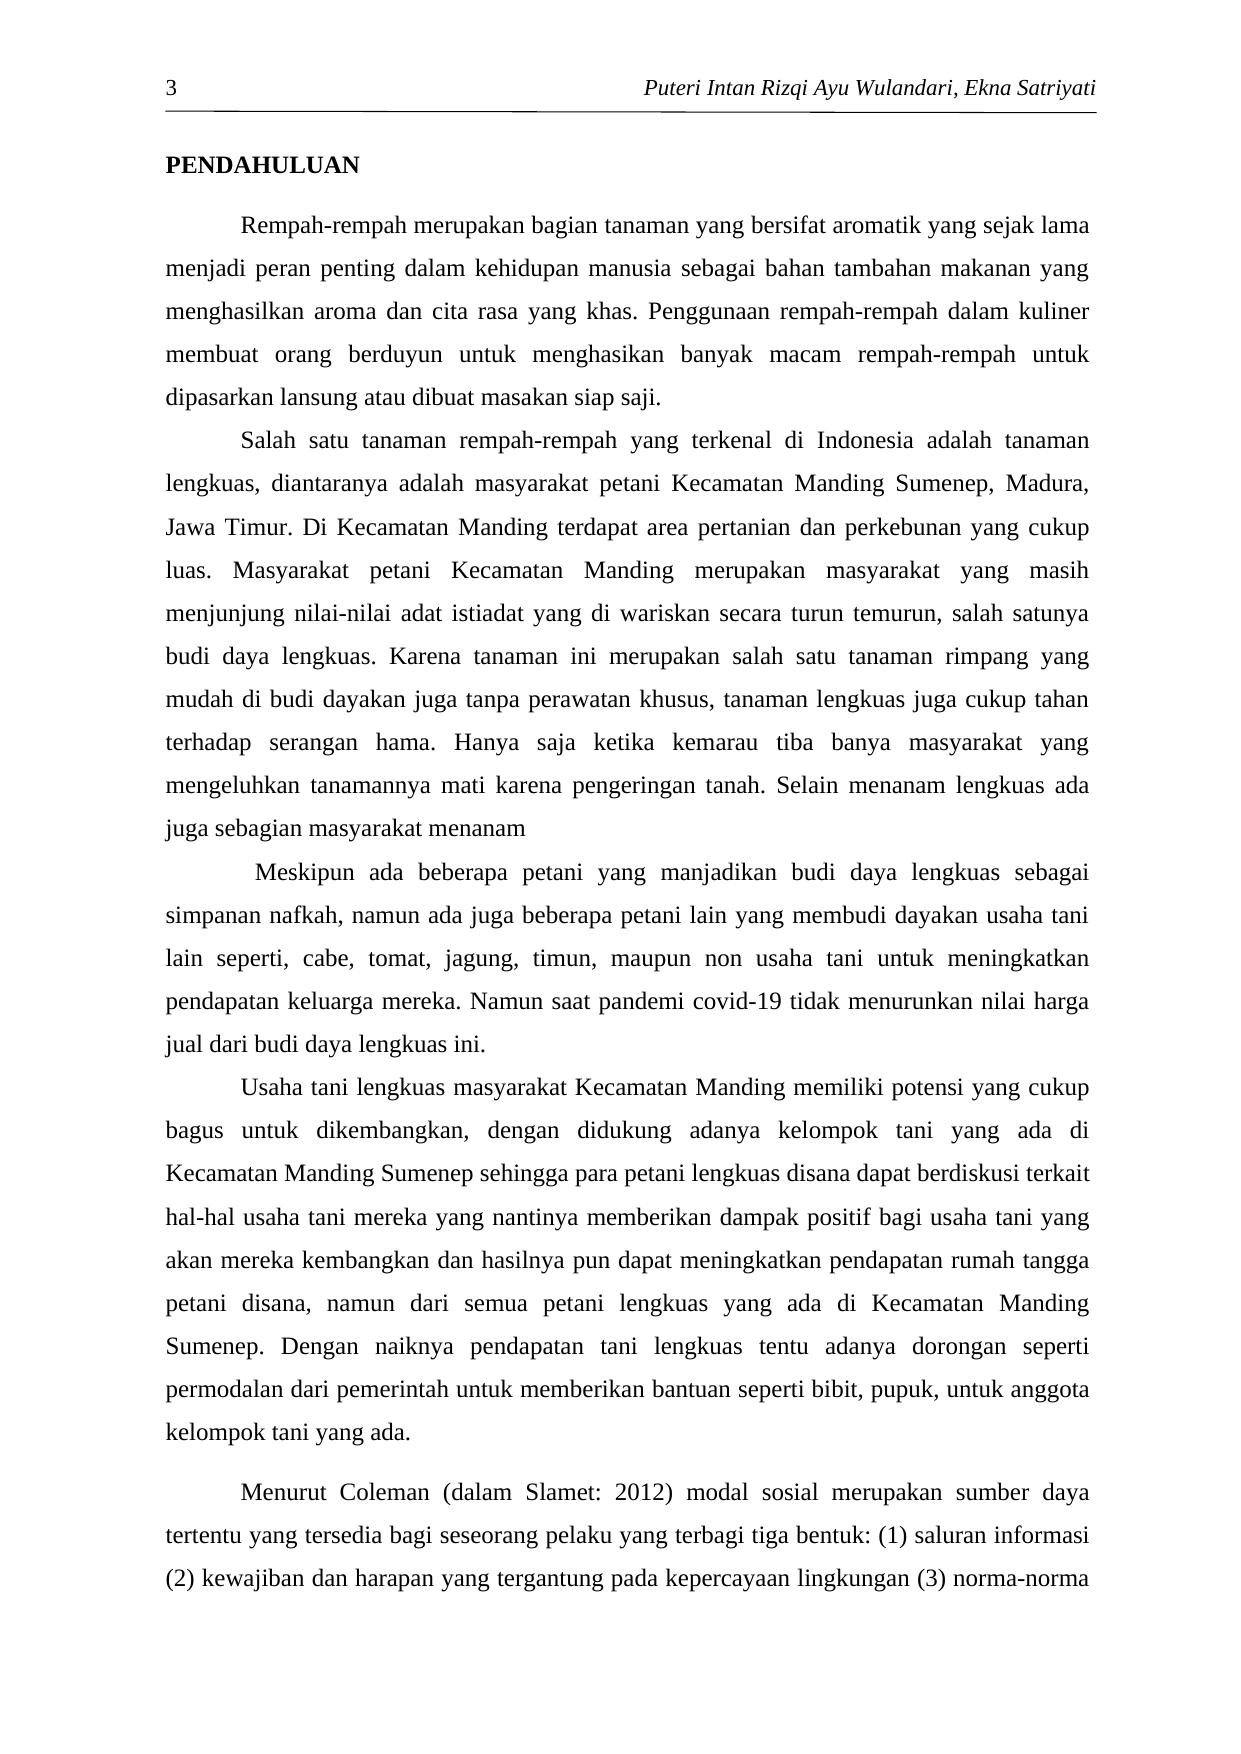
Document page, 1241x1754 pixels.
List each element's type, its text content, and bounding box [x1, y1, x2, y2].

text Usaha tani lengkuas masyarakat Kecamatan Manding memiliki potensi yang cukup bagus untuk dikembangkan, dengan didukung adanya kelompok tani yang ada di Kecamatan Manding Sumenep sehingga para petani lengkuas disana dapat berdiskusi terkait hal-hal usaha tani mereka yang nantinya memberikan dampak positif bagi usaha tani yang akan mereka kembangkan dan hasilnya pun dapat meningkatkan pendapatan rumah tangga petani disana, namun dari semua petani lengkuas yang ada di Kecamatan Manding Sumenep. Dengan naiknya pendapatan tani lengkuas tentu adanya dorongan seperti permodalan dari pemerintah untuk memberikan bantuan seperti bibit, pupuk, untuk anggota kelompok tani yang ada. [165, 1072, 1090, 1446]
text Meskipun ada beberapa petani yang manjadikan budi daya lengkuas sebagai simpanan nafkah, namun ada juga beberapa petani lain yang membudi dayakan usaha tani lain seperti, cabe, tomat, jagung, timun, maupun non usaha tani untuk meningkatkan pendapatan keluarga mereka. Namun saat pandemi covid-19 tidak menurunkan nilai harga jual dari budi daya lengkuas ini. [165, 857, 1090, 1058]
text Salah satu tanaman rempah-rempah yang terkenal di Indonesia adalah tanaman lengkuas, diantaranya adalah masyarakat petani Kecamatan Manding Sumenep, Madura, Jawa Timur. Di Kecamatan Manding terdapat area pertanian dan perkebunan yang cukup luas. Masyarakat petani Kecamatan Manding merupakan masyarakat yang masih menjunjung nilai-nilai adat istiadat yang di wariskan secara turun temurun, salah satunya budi daya lengkuas. Karena tanaman ini merupakan salah satu tanaman rimpang yang mudah di budi dayakan juga tanpa perawatan khusus, tanaman lengkuas juga cukup tahan terhadap serangan hama. Hanya saja ketika kemarau tiba banya masyarakat yang mengeluhkan tanamannya mati karena pengeringan tanah. Selain menanam lengkuas ada juga sebagian masyarakat menanam [165, 425, 1090, 842]
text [165, 1477, 1090, 1592]
text Rempah-rempah merupakan bagian tanaman yang bersifat aromatik yang sejak lama menjadi peran penting dalam kehidupan manusia sebagai bahan tambahan makanan yang menghasilkan aroma dan cita rasa yang khas. Penggunaan rempah-rempah dalam kuliner membuat orang berduyun untuk menghasikan banyak macam rempah-rempah untuk dipasarkan lansung atau dibuat masakan siap saji. [165, 210, 1090, 411]
text PENDAHULUAN [165, 150, 1090, 179]
